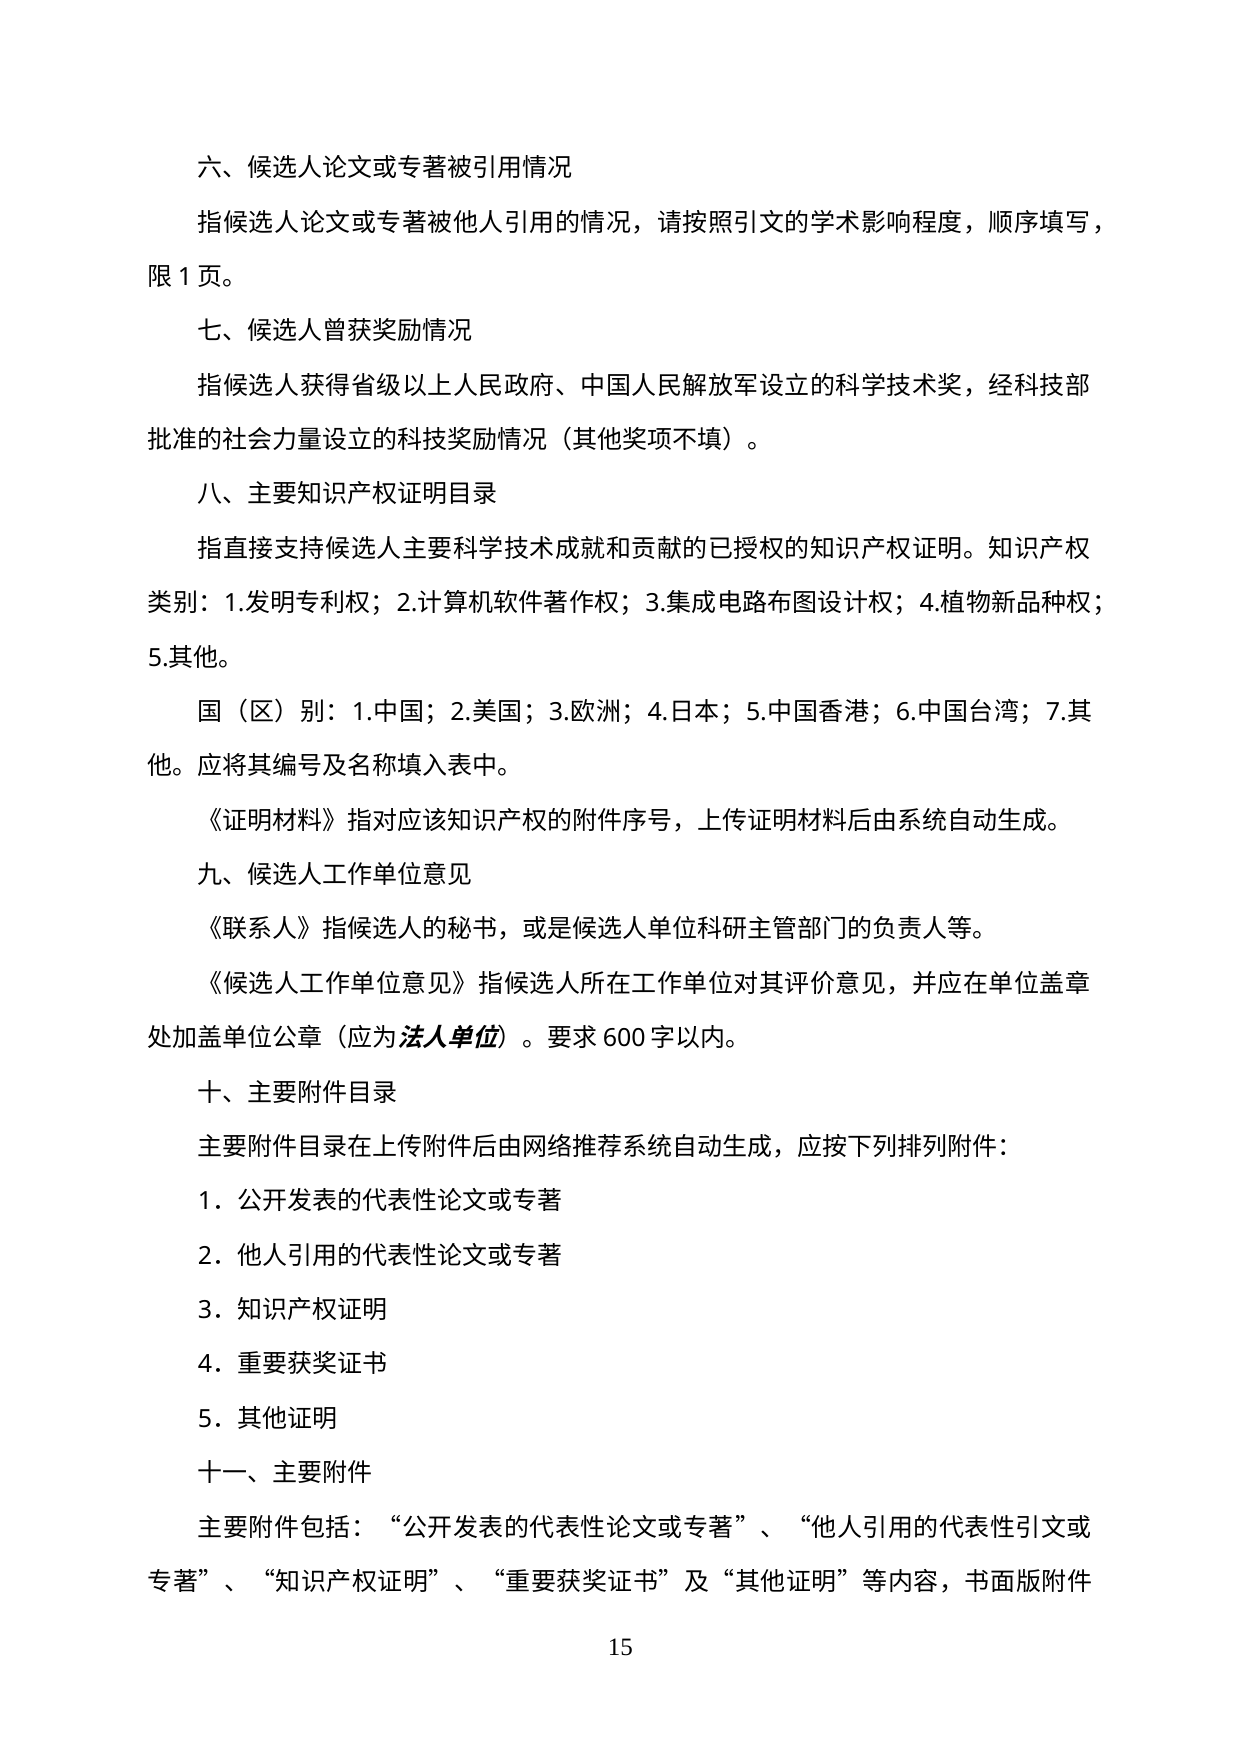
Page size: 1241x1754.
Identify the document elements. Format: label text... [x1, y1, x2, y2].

text 《证明材料》指对应该知识产权的附件序号，上传证明材料后由系统自动生成。 [148, 800, 1092, 836]
text 5．其他证明 [148, 1398, 1092, 1434]
text 十一、主要附件 [148, 1453, 1092, 1489]
text 七、候选人曾获奖励情况 [148, 311, 1092, 347]
text 3．知识产权证明 [148, 1289, 1092, 1326]
text 指候选人获得省级以上人民政府、中国人民解放军设立的科学技术奖，经科技部批准的社会力量设立的科技奖励情况（其他奖项不填）。 [148, 365, 1092, 456]
text 指候选人论文或专著被他人引用的情况，请按照引文的学术影响程度，顺序填写，限1页。 [148, 202, 1092, 293]
text 指直接支持候选人主要科学技术成就和贡献的已授权的知识产权证明。知识产权类别：1.发明专利权；2.计算机软件著作权；3.集成电路布图设计权；4.植物新品种权；5.其他。 [148, 528, 1092, 673]
text 1．公开发表的代表性论文或专著 [148, 1181, 1092, 1217]
text 六、候选人论文或专著被引用情况 [148, 148, 1092, 184]
text 九、候选人工作单位意见 [148, 854, 1092, 891]
text 八、主要知识产权证明目录 [148, 474, 1092, 510]
text 国（区）别：1.中国；2.美国；3.欧洲；4.日本；5.中国香港；6.中国台湾；7.其他。应将其编号及名称填入表中。 [148, 691, 1092, 782]
text 《候选人工作单位意见》指候选人所在工作单位对其评价意见，并应在单位盖章处加盖单位公章（应为法人单位）。要求600字以内。 [148, 963, 1092, 1054]
text 2．他人引用的代表性论文或专著 [148, 1235, 1092, 1271]
text 《联系人》指候选人的秘书，或是候选人单位科研主管部门的负责人等。 [148, 909, 1092, 945]
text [148, 1507, 1092, 1598]
text 十、主要附件目录 [148, 1072, 1092, 1108]
text 主要附件目录在上传附件后由网络推荐系统自动生成，应按下列排列附件： [148, 1126, 1092, 1163]
text 4．重要获奖证书 [148, 1344, 1092, 1380]
